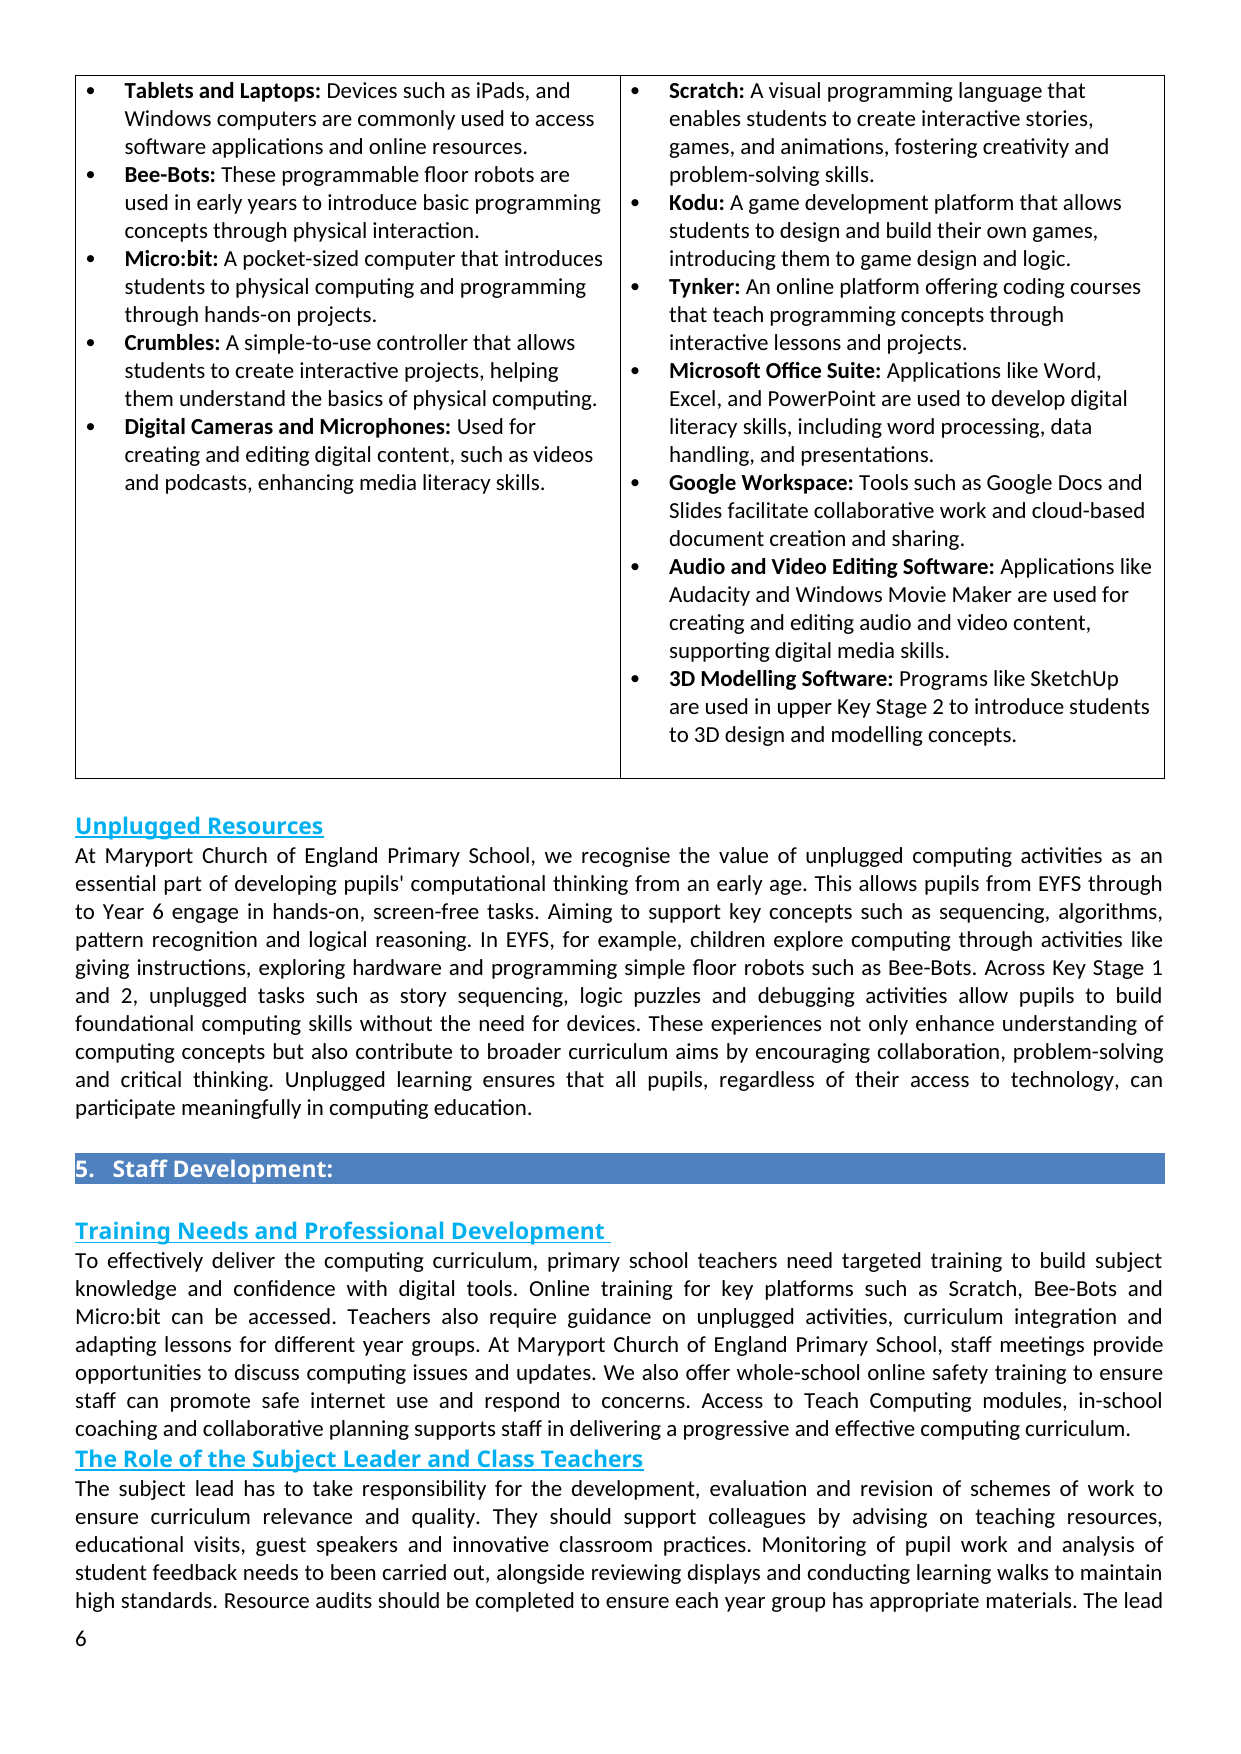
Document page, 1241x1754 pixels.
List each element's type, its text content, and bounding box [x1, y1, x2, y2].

table_cell Tablets and Laptops: Devices such as iPads, and Windows computers are commonly used to access software applications and online resources. Bee-Bots: These programmable floor robots are used in early years to introduce basic programming concepts through physical interaction. Micro:bit: A pocket-sized computer that introduces students to physical computing and programming through hands-on projects. Crumbles: A simple-to-use controller that allows students to create interactive projects, helping them understand the basics of physical computing. Digital Cameras and Microphones: Used for creating and editing digital content, such as videos and podcasts, enhancing media literacy skills. [76, 76, 620, 778]
table_cell Scratch: A visual programming language that enables students to create interactive stories, games, and animations, fostering creativity and problem-solving skills. Kodu: A game development platform that allows students to design and build their own games, introducing them to game design and logic. Tynker: An online platform offering coding courses that teach programming concepts through interactive lessons and projects. Microsoft Office Suite: Applications like Word, Excel, and PowerPoint are used to develop digital literacy skills, including word processing, data handling, and presentations. Google Workspace: Tools such as Google Docs and Slides facilitate collaborative work and cloud-based document creation and sharing. Audio and Video Editing Software: Applications like Audacity and Windows Movie Maker are used for creating and editing audio and video content, supporting digital media skills. 3D Modelling Software: Programs like SketchUp are used in upper Key Stage 2 to introduce students to 3D design and modelling concepts. [621, 76, 1164, 778]
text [75, 1474, 1165, 1614]
text Unplugged Resources [75, 810, 1165, 841]
text To effectively deliver the computing curriculum, primary school teachers need targeted training to build subject knowledge and confidence with digital tools. Online training for key platforms such as Scratch, Bee-Bots and Micro:bit can be accessed. Teachers also require guidance on unplugged activities, curriculum integration and adapting lessons for different year groups. At Maryport Church of England Primary School, staff meetings provide opportunities to discuss computing issues and updates. We also offer whole-school online safety training to ensure staff can promote safe internet use and respond to concerns. Access to Teach Computing modules, in-school coaching and collaborative planning supports staff in delivering a progressive and effective computing curriculum. [75, 1246, 1165, 1443]
text At Maryport Church of England Primary School, we recognise the value of unplugged computing activities as an essential part of developing pupils' computational thinking from an early age. This allows pupils from EYFS through to Year 6 engage in hands-on, screen-free tasks. Aiming to support key concepts such as sequencing, algorithms, pattern recognition and logical reasoning. In EYFS, for example, children explore computing through activities like giving instructions, exploring hardware and programming simple floor robots such as Bee-Bots. Across Key Stage 1 and 2, unplugged tasks such as story sequencing, logic puzzles and debugging activities allow pupils to build foundational computing skills without the need for devices. These experiences not only enhance understanding of computing concepts but also contribute to broader curriculum aims by encouraging collaboration, problem-solving and critical thinking. Unplugged learning ensures that all pupils, regardless of their access to technology, can participate meaningfully in computing education. [75, 841, 1165, 1121]
text Training Needs and Professional Development [75, 1215, 1165, 1246]
text The Role of the Subject Leader and Class Teachers [75, 1443, 1165, 1474]
list Staff Development: [75, 1153, 1165, 1184]
